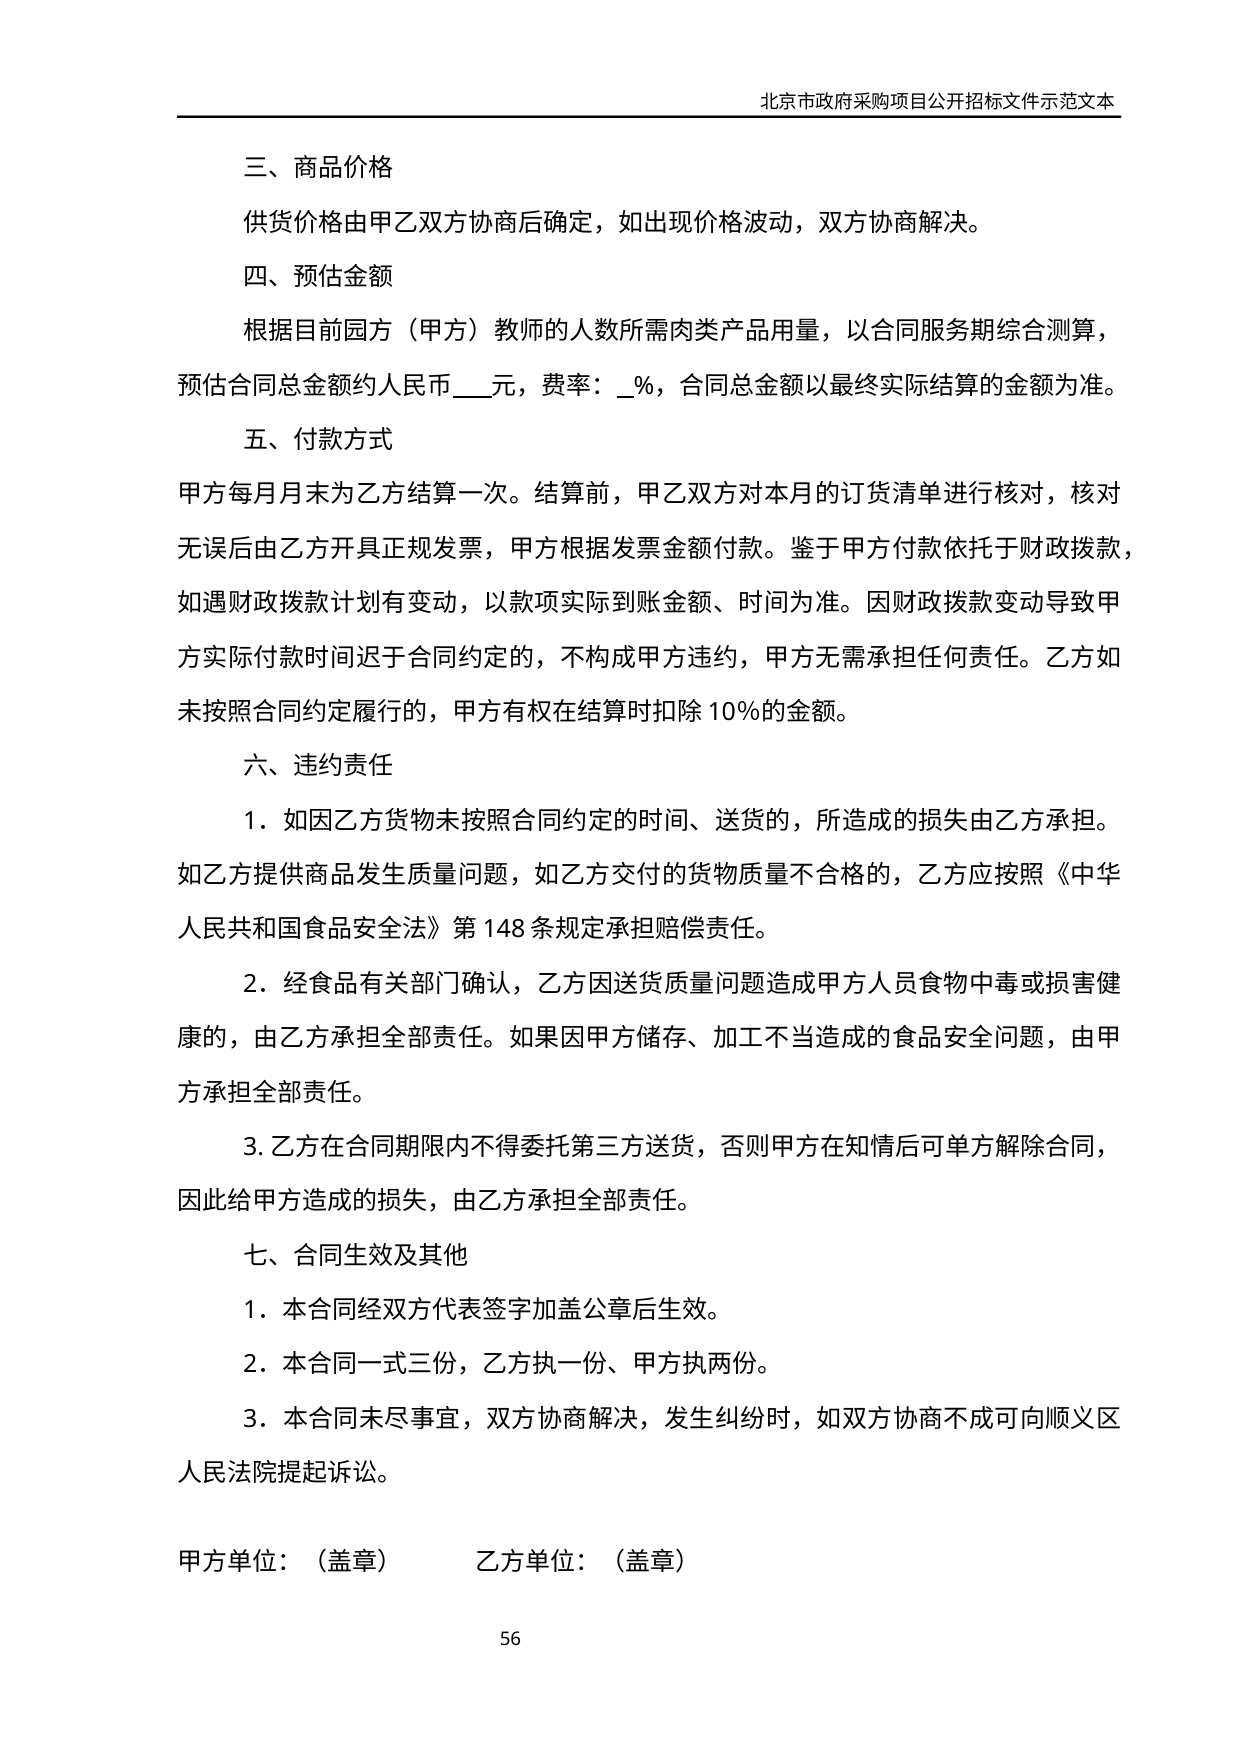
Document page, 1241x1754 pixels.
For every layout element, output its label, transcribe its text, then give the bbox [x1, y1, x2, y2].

text 3．本合同未尽事宜，双方协商解决，发生纠纷时，如双方协商不成可向顺义区人民法院提起诉讼。 [177, 1398, 1122, 1489]
text 根据目前园方（甲方）教师的人数所需肉类产品用量，以合同服务期综合测算，预估合同总金额约人民币 元，费率： %，合同总金额以最终实际结算的金额为准。 [177, 311, 1122, 401]
text 七、合同生效及其他 [177, 1235, 1122, 1271]
text 1．如因乙方货物未按照合同约定的时间、送货的，所造成的损失由乙方承担。如乙方提供商品发生质量问题，如乙方交付的货物质量不合格的，乙方应按照《中华人民共和国食品安全法》第148条规定承担赔偿责任。 [177, 800, 1122, 945]
text 六、违约责任 [177, 746, 1122, 782]
text 五、付款方式 [177, 419, 1122, 456]
text 2．本合同一式三份，乙方执一份、甲方执两份。 [177, 1344, 1122, 1380]
text 3. 乙方在合同期限内不得委托第三方送货，否则甲方在知情后可单方解除合同，因此给甲方造成的损失，由乙方承担全部责任。 [177, 1126, 1122, 1217]
text 供货价格由甲乙双方协商后确定，如出现价格波动，双方协商解决。 [177, 202, 1122, 238]
text 甲方单位：（盖章） 乙方单位：（盖章） [177, 1541, 1122, 1577]
text 四、预估金额 [177, 256, 1122, 293]
text 1．本合同经双方代表签字加盖公章后生效。 [177, 1289, 1122, 1326]
text 三、商品价格 [177, 148, 1122, 184]
text 甲方每月月末为乙方结算一次。结算前，甲乙双方对本月的订货清单进行核对，核对无误后由乙方开具正规发票，甲方根据发票金额付款。鉴于甲方付款依托于财政拨款，如遇财政拨款计划有变动，以款项实际到账金额、时间为准。因财政拨款变动导致甲方实际付款时间迟于合同约定的，不构成甲方违约，甲方无需承担任何责任。乙方如未按照合同约定履行的，甲方有权在结算时扣除10％的金额。 [177, 474, 1122, 728]
text 2．经食品有关部门确认，乙方因送货质量问题造成甲方人员食物中毒或损害健康的，由乙方承担全部责任。如果因甲方储存、加工不当造成的食品安全问题，由甲方承担全部责任。 [177, 963, 1122, 1108]
